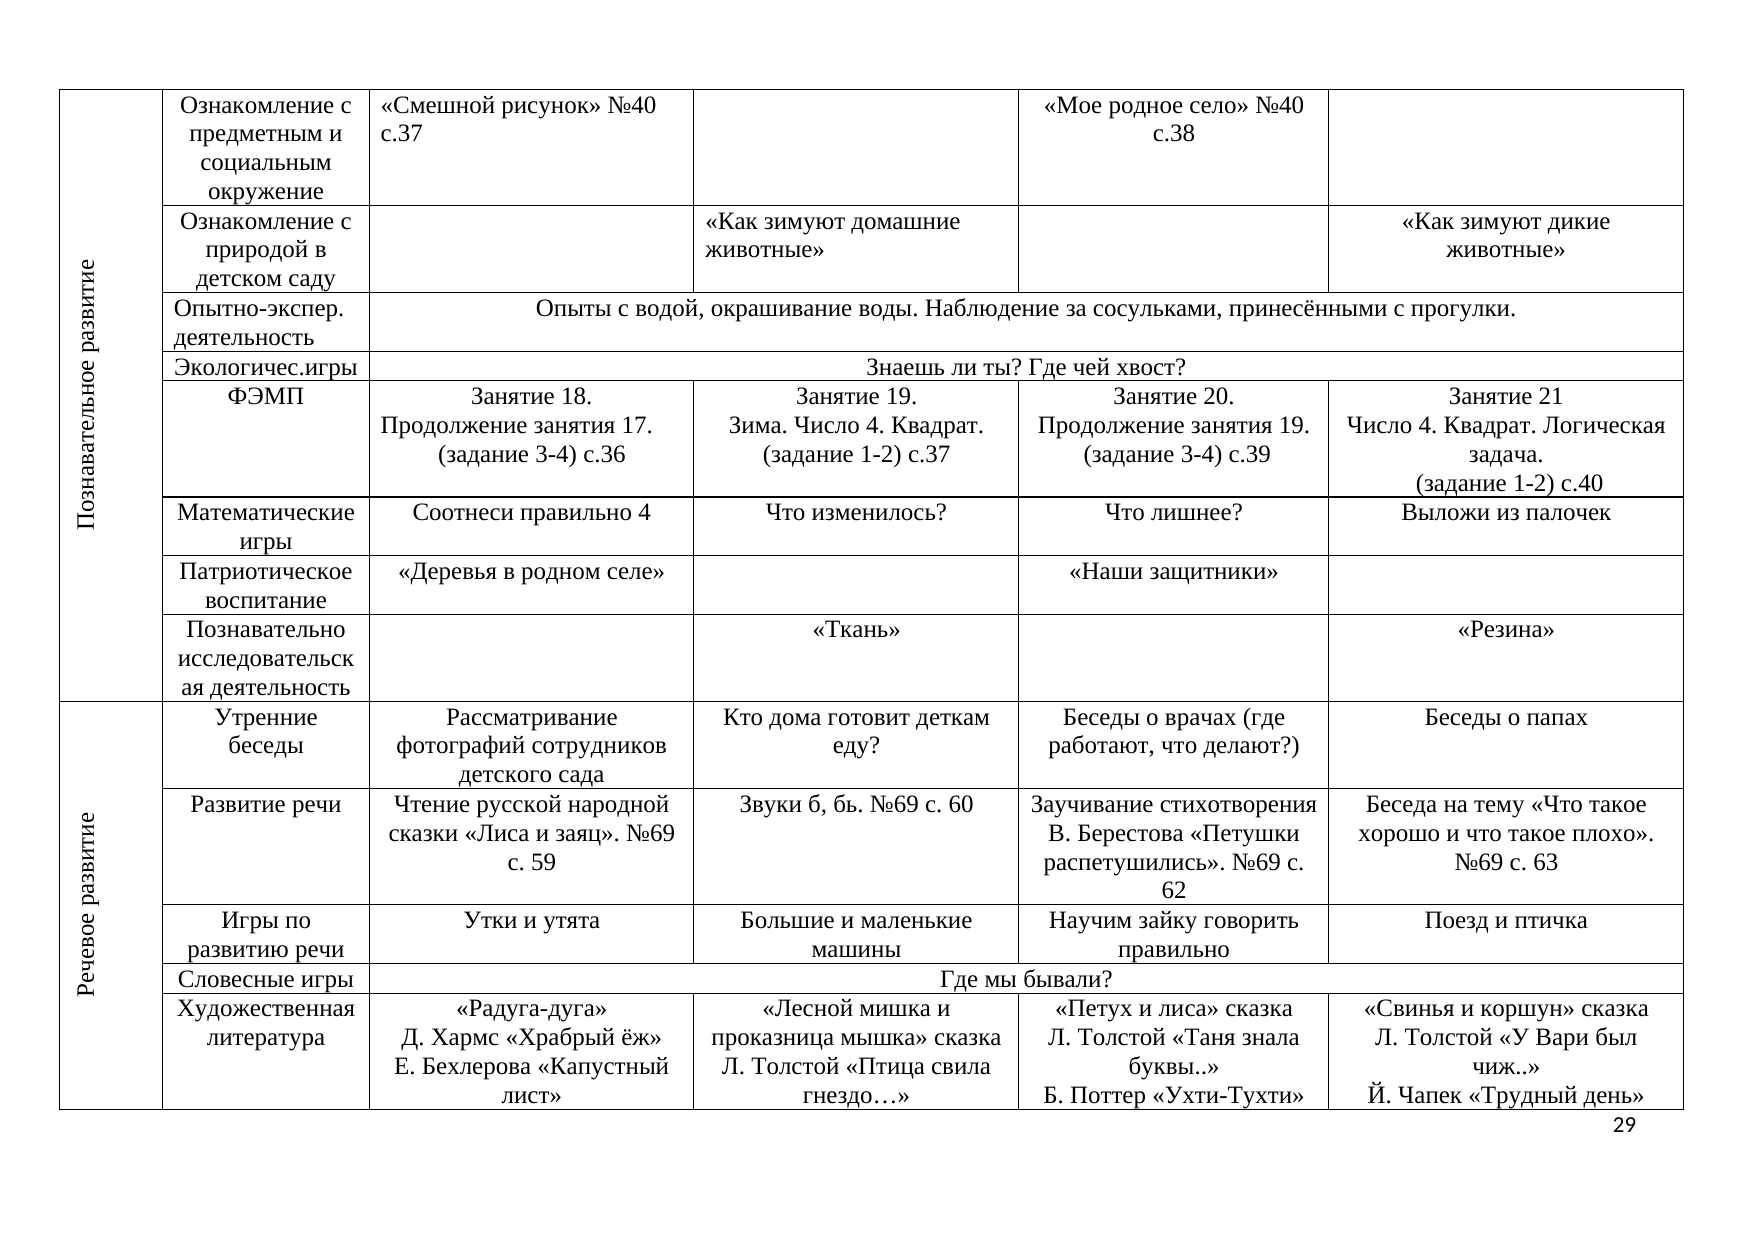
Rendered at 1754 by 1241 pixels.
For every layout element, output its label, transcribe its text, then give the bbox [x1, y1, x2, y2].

table_cell Ознакомление с природой в детском саду [163, 206, 369, 292]
table_cell Чтение русской народной сказки «Лиса и заяц». №69 с. 59 [370, 789, 693, 904]
table_cell Занятие 18. Продолжение занятия 17. (задание 3-4) с.36 [370, 381, 693, 496]
table_cell [370, 615, 693, 701]
table_cell Развитие речи [163, 789, 369, 904]
table_cell Ознакомление с предметным и социальным окружение [163, 90, 369, 205]
table_cell Соотнеси правильно 4 [370, 498, 693, 555]
table_cell Утки и утята [370, 905, 693, 963]
table_cell «Как зимуют дикие животные» [1329, 206, 1683, 292]
table_cell Беседы о врачах (где работают, что делают?) [1019, 702, 1328, 788]
table_cell [370, 206, 693, 292]
table_cell Познавательное развитие [60, 90, 162, 701]
table_cell Патриотическое воспитание [163, 556, 369, 613]
table_cell Опыты с водой, окрашивание воды. Наблюдение за сосульками, принесёнными с прогулки. [370, 293, 1683, 351]
table_cell Речевое развитие [60, 702, 162, 1108]
table_cell «Наши защитники» [1019, 556, 1328, 613]
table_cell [1329, 994, 1683, 1108]
table_cell Познавательно исследовательская деятельность [163, 615, 369, 701]
table_cell Заучивание стихотворения В. Берестова «Петушки распетушились». №69 с. 62 [1019, 789, 1328, 904]
table_cell Знаешь ли ты? Где чей хвост? [370, 352, 1683, 380]
table_cell Занятие 20. Продолжение занятия 19. (задание 3-4) с.39 [1019, 381, 1328, 496]
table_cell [1019, 994, 1328, 1108]
table_cell Где мы бывали? [370, 964, 1683, 992]
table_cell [370, 994, 693, 1108]
table_cell Рассматривание фотографий сотрудников детского сада [370, 702, 693, 788]
table_cell [694, 556, 1018, 613]
table_cell «Мое родное село» №40 с.38 [1019, 90, 1328, 205]
table_cell Что изменилось? [694, 498, 1018, 555]
table_cell Занятие 21 Число 4. Квадрат. Логическая задача. (задание 1-2) с.40 [1329, 381, 1683, 496]
table_cell Научим зайку говорить правильно [1019, 905, 1328, 963]
table_cell Занятие 19. Зима. Число 4. Квадрат. (задание 1-2) с.37 [694, 381, 1018, 496]
table_cell «Ткань» [694, 615, 1018, 701]
table_cell Опытно-экспер. деятельность [163, 293, 369, 351]
table_cell Утренние беседы [163, 702, 369, 788]
table_cell Кто дома готовит деткам еду? [694, 702, 1018, 788]
table_cell «Как зимуют домашние животные» [694, 206, 1018, 292]
table_cell Большие и маленькие машины [694, 905, 1018, 963]
table_cell [1329, 556, 1683, 613]
table_cell «Резина» [1329, 615, 1683, 701]
table_cell [1329, 90, 1683, 205]
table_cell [163, 994, 369, 1108]
table_cell Беседа на тему «Что такое хорошо и что такое плохо». №69 с. 63 [1329, 789, 1683, 904]
table_cell [694, 90, 1018, 205]
table_cell «Деревья в родном селе» [370, 556, 693, 613]
table_cell Что лишнее? [1019, 498, 1328, 555]
table_cell [1019, 206, 1328, 292]
table_cell Математические игры [163, 498, 369, 555]
table_cell Поезд и птичка [1329, 905, 1683, 963]
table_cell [694, 994, 1018, 1108]
table_cell Беседы о папах [1329, 702, 1683, 788]
table_cell Выложи из палочек [1329, 498, 1683, 555]
table_cell Экологичес.игры [163, 352, 369, 380]
table_cell Словесные игры [163, 964, 369, 992]
table_cell Игры по развитию речи [163, 905, 369, 963]
table_cell Звуки б, бь. №69 с. 60 [694, 789, 1018, 904]
table_cell ФЭМП [163, 381, 369, 496]
table_cell [1019, 615, 1328, 701]
table_cell «Смешной рисунок» №40 с.37 [370, 90, 693, 205]
